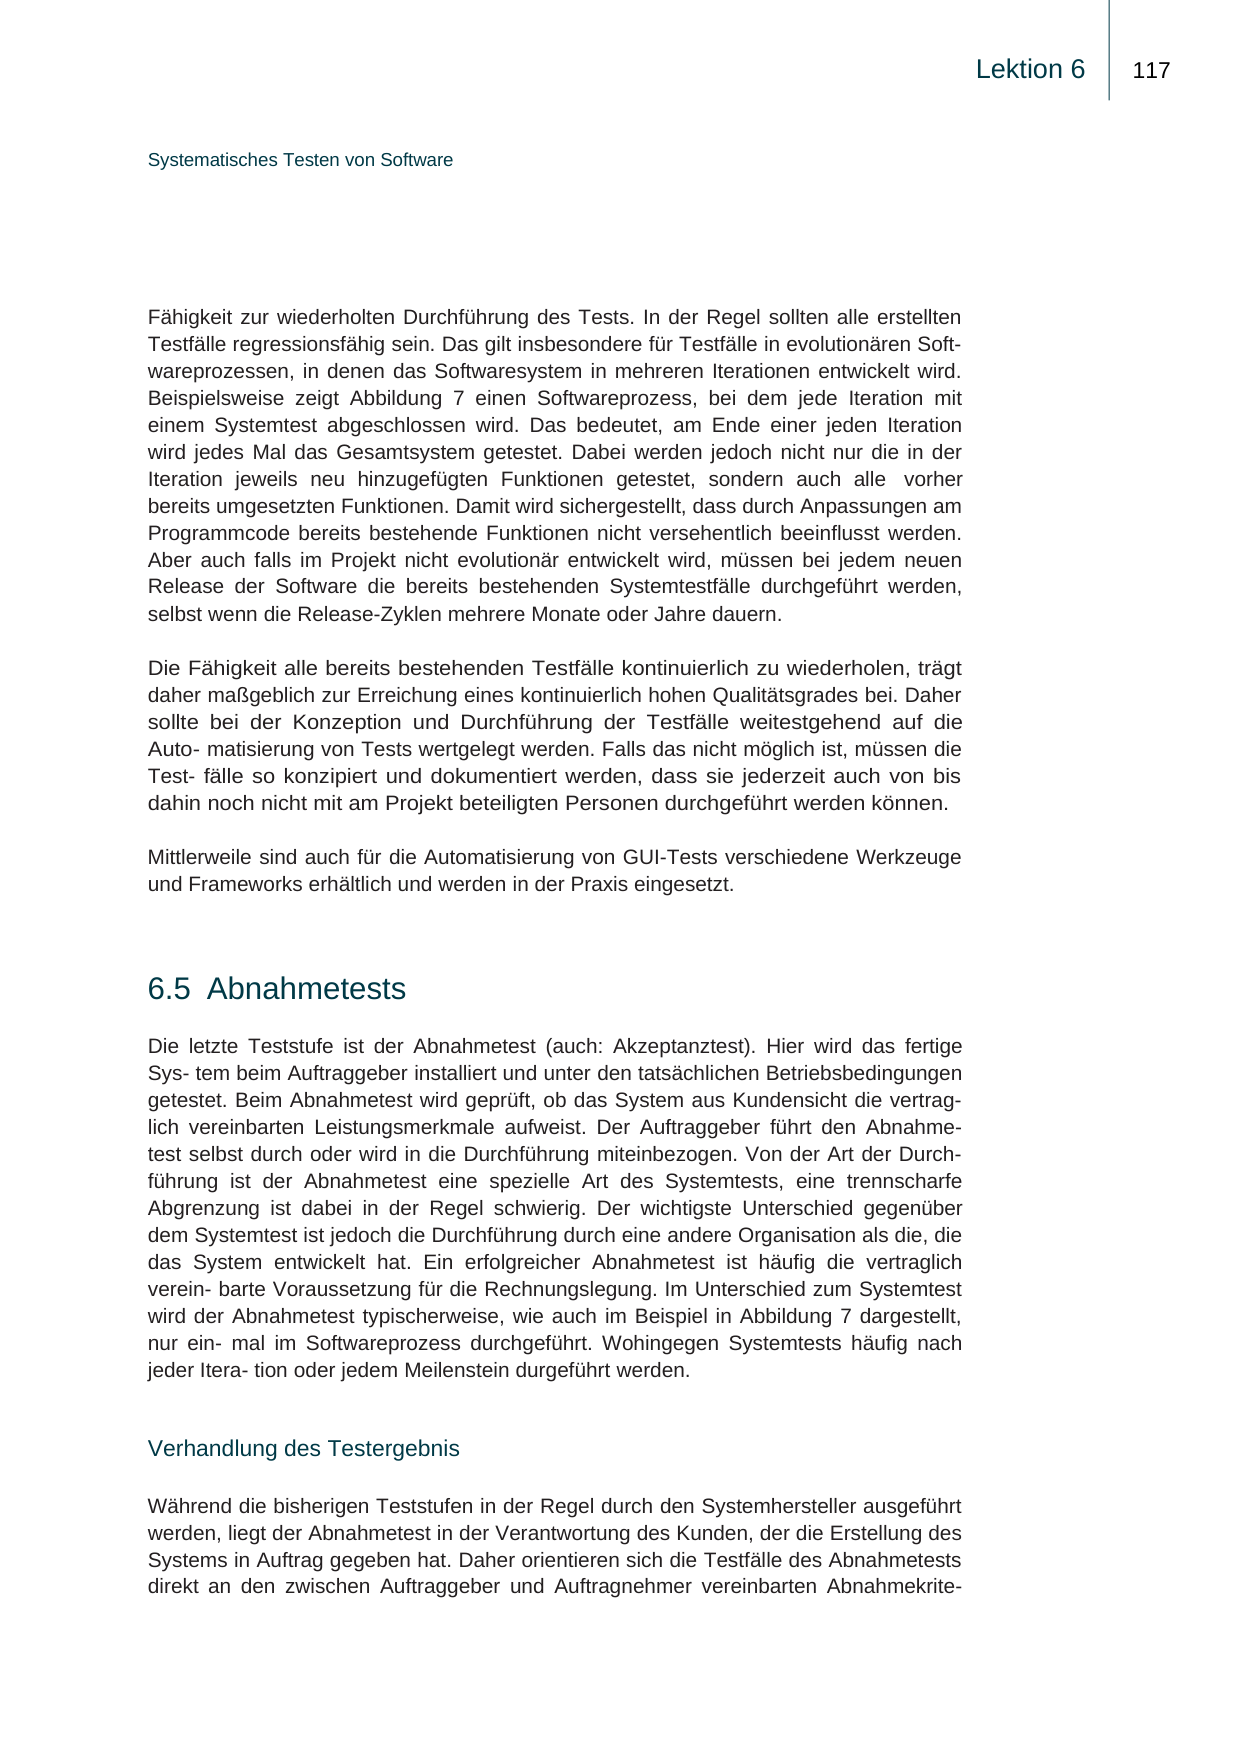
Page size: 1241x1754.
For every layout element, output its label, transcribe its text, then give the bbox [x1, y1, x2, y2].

text Systematisches Testen von Software [148, 148, 1192, 170]
text Die Fähigkeit alle bereits bestehenden Testfälle kontinuierlich zu wiederholen, trägt daher maßgeblich zur Erreichung eines kontinuierlich hohen Qualitätsgrades bei. Daher sollte bei der Konzeption und Durchführung der Testfälle weitestgehend auf die Auto- matisierung von Tests wertgelegt werden. Falls das nicht möglich ist, müssen die Test- fälle so konzipiert und dokumentiert werden, dass sie jederzeit auch von bis dahin noch nicht mit am Projekt beteiligten Personen durchgeführt werden können. [148, 656, 963, 814]
text Die letzte Teststufe ist der Abnahmetest (auch: Akzeptanztest). Hier wird das fertige Sys- tem beim Auftraggeber installiert und unter den tatsächlichen Betriebsbedingungen getestet. Beim Abnahmetest wird geprüft, ob das System aus Kundensicht die vertrag- lich vereinbarten Leistungsmerkmale aufweist. Der Auftraggeber führt den Abnahme- test selbst durch oder wird in die Durchführung miteinbezogen. Von der Art der Durch- führung ist der Abnahmetest eine spezielle Art des Systemtests, eine trennscharfe Abgrenzung ist dabei in der Regel schwierig. Der wichtigste Unterschied gegenüber dem Systemtest ist jedoch die Durchführung durch eine andere Organisation als die, die das System entwickelt hat. Ein erfolgreicher Abnahmetest ist häuﬁg die vertraglich verein- barte Voraussetzung für die Rechnungslegung. Im Unterschied zum Systemtest wird der Abnahmetest typischerweise, wie auch im Beispiel in Abbildung 7 dargestellt, nur ein- mal im Softwareprozess durchgeführt. Wohingegen Systemtests häuﬁg nach jeder Itera- tion oder jedem Meilenstein durgeführt werden. [148, 1034, 963, 1382]
text Mittlerweile sind auch für die Automatisierung von GUI-Tests verschiedene Werkzeuge und Frameworks erhältlich und werden in der Praxis eingesetzt. [147, 844, 963, 896]
subtitle Verhandlung des Testergebnis [148, 1435, 1192, 1461]
subtitle Abnahmetests [147, 970, 1192, 1006]
text Während die bisherigen Teststufen in der Regel durch den Systemhersteller ausgeführt werden, liegt der Abnahmetest in der Verantwortung des Kunden, der die Erstellung des Systems in Auftrag gegeben hat. Daher orientieren sich die Testfälle des Abnahmetests direkt an den zwischen Auftraggeber und Auftragnehmer vereinbarten Abnahmekrite- [147, 1493, 963, 1598]
text Fähigkeit zur wiederholten Durchführung des Tests. In der Regel sollten alle erstellten Testfälle regressionsfähig sein. Das gilt insbesondere für Testfälle in evolutionären Soft- wareprozessen, in denen das Softwaresystem in mehreren Iterationen entwickelt wird. Beispielsweise zeigt Abbildung 7 einen Softwareprozess, bei dem jede Iteration mit einem Systemtest abgeschlossen wird. Das bedeutet, am Ende einer jeden Iteration wird jedes Mal das Gesamtsystem getestet. Dabei werden jedoch nicht nur die in der Iteration jeweils neu hinzugefügten Funktionen getestet, sondern auch alle vorher bereits umgesetzten Funktionen. Damit wird sichergestellt, dass durch Anpassungen am Programmcode bereits bestehende Funktionen nicht versehentlich beeinﬂusst werden. Aber auch falls im Projekt nicht evolutionär entwickelt wird, müssen bei jedem neuen Release der Software die bereits bestehenden Systemtestfälle durchgeführt werden, selbst wenn die Release-Zyklen mehrere Monate oder Jahre dauern. [148, 304, 963, 625]
